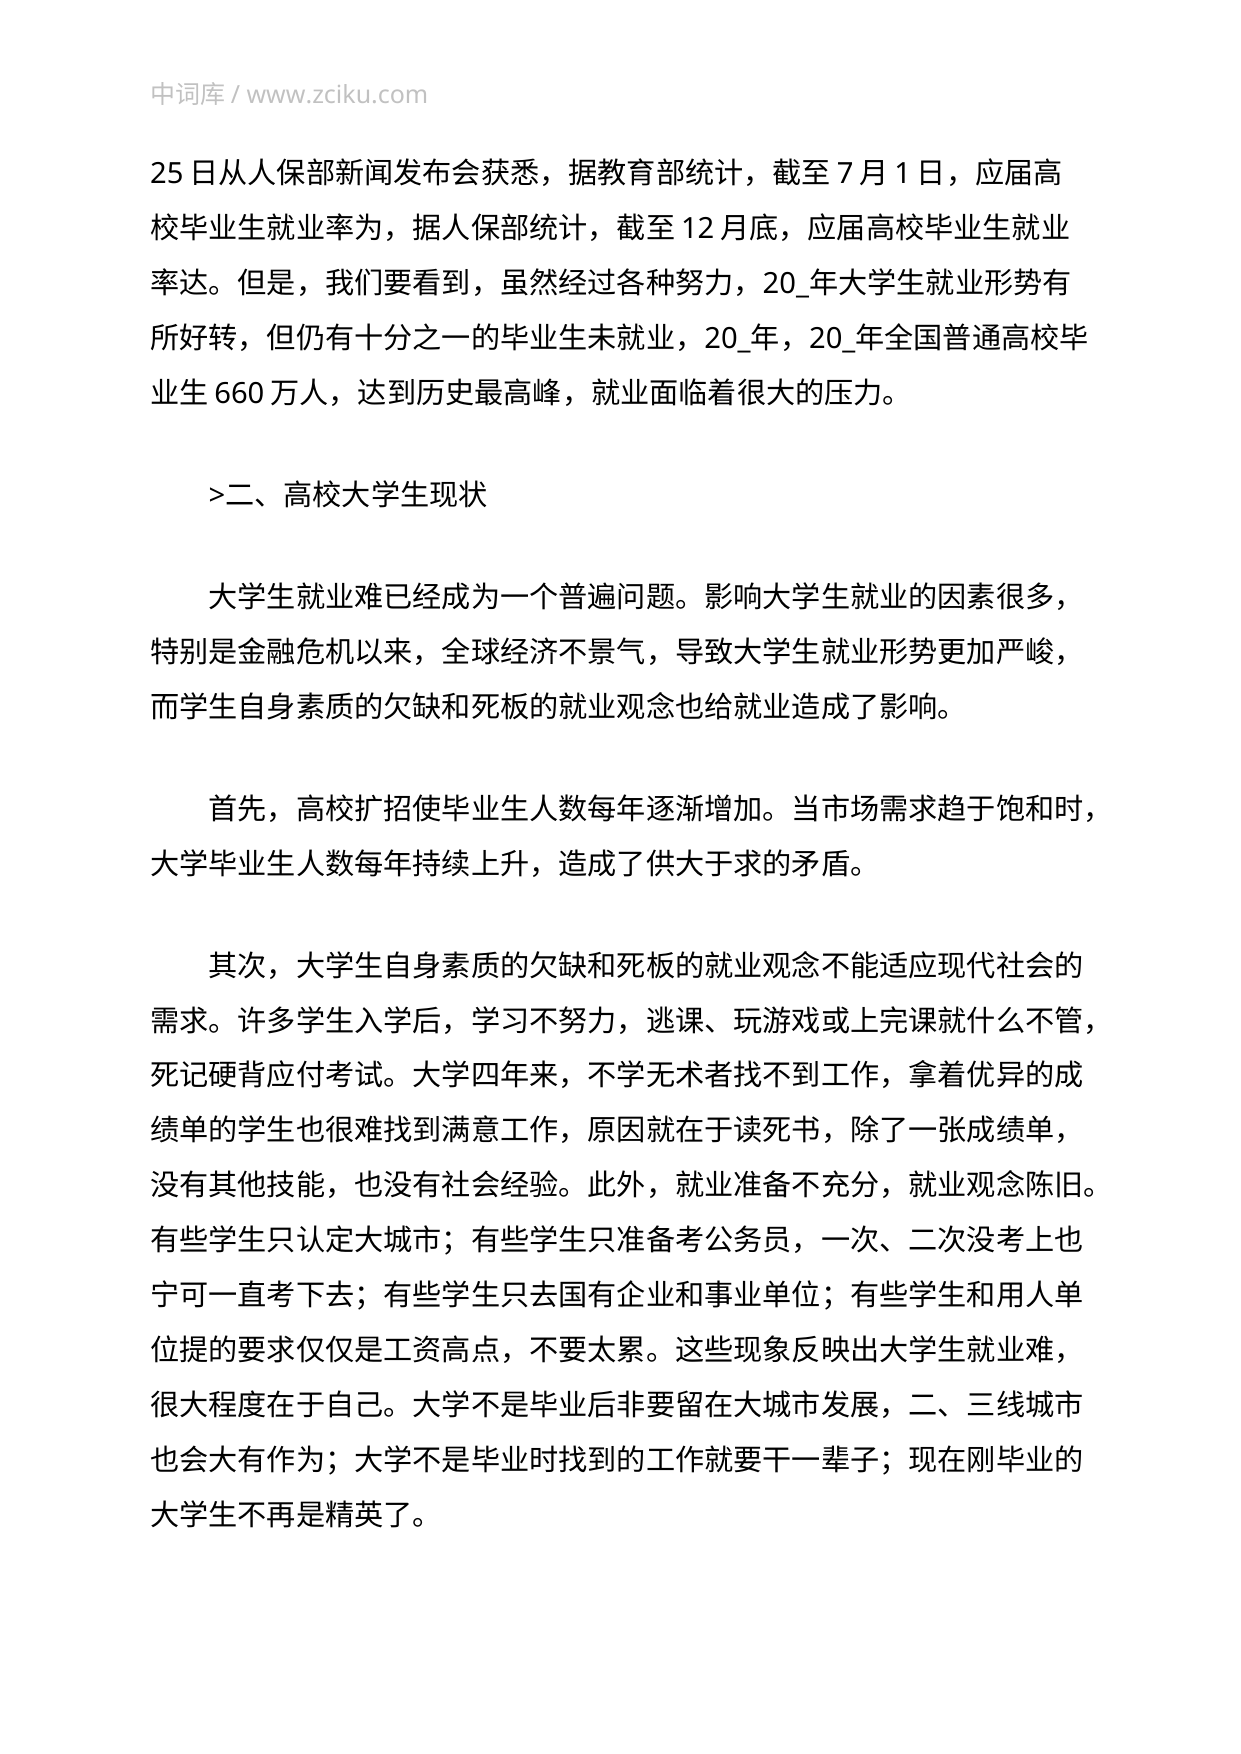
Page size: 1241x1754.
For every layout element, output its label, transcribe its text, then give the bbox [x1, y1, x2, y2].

text >二、高校大学生现状 [150, 472, 1090, 514]
text 首先，高校扩招使毕业生人数每年逐渐增加。当市场需求趋于饱和时，大学毕业生人数每年持续上升，造成了供大于求的矛盾。 [150, 786, 1090, 883]
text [150, 150, 1090, 412]
text 其次，大学生自身素质的欠缺和死板的就业观念不能适应现代社会的需求。许多学生入学后，学习不努力，逃课、玩游戏或上完课就什么不管，死记硬背应付考试。大学四年来，不学无术者找不到工作，拿着优异的成绩单的学生也很难找到满意工作，原因就在于读死书，除了一张成绩单，没有其他技能，也没有社会经验。此外，就业准备不充分，就业观念陈旧。有些学生只认定大城市；有些学生只准备考公务员，一次、二次没考上也宁可一直考下去；有些学生只去国有企业和事业单位；有些学生和用人单位提的要求仅仅是工资高点，不要太累。这些现象反映出大学生就业难，很大程度在于自己。大学不是毕业后非要留在大城市发展，二、三线城市也会大有作为；大学不是毕业时找到的工作就要干一辈子；现在刚毕业的大学生不再是精英了。 [150, 942, 1090, 1533]
text 大学生就业难已经成为一个普遍问题。影响大学生就业的因素很多，特别是金融危机以来，全球经济不景气，导致大学生就业形势更加严峻，而学生自身素质的欠缺和死板的就业观念也给就业造成了影响。 [150, 574, 1090, 726]
